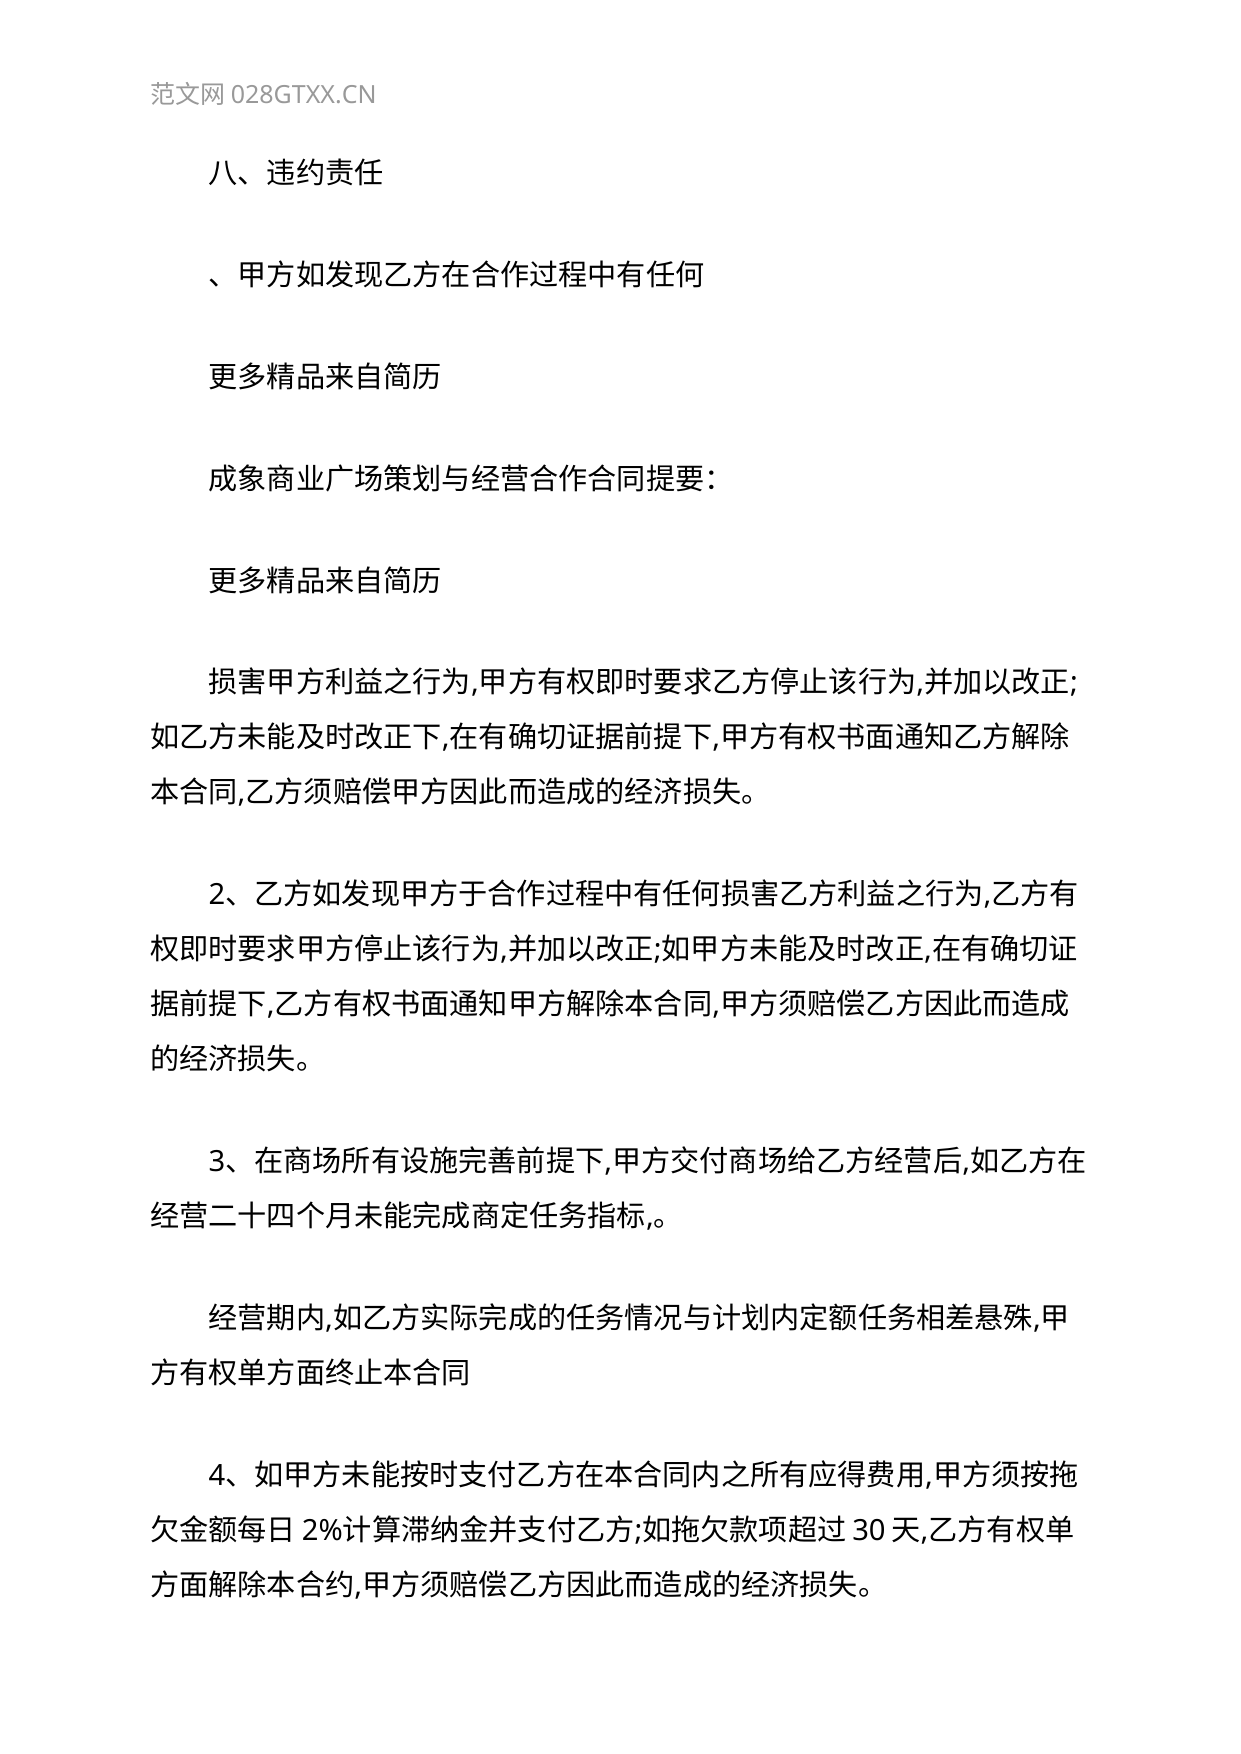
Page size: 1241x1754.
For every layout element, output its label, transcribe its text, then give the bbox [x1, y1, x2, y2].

text 成象商业广场策划与经营合作合同提要： [150, 455, 1090, 498]
text 更多精品来自简历 [150, 353, 1090, 396]
text 4、如甲方未能按时支付乙方在本合同内之所有应得费用,甲方须按拖欠金额每日2%计算滞纳金并支付乙方;如拖欠款项超过30天,乙方有权单方面解除本合约,甲方须赔偿乙方因此而造成的经济损失。 [150, 1451, 1090, 1604]
text 经营期内,如乙方实际完成的任务情况与计划内定额任务相差悬殊,甲方有权单方面终止本合同 [150, 1294, 1090, 1392]
text 八、违约责任 [150, 150, 1090, 192]
text 、甲方如发现乙方在合作过程中有任何 [150, 252, 1090, 294]
text 2、乙方如发现甲方于合作过程中有任何损害乙方利益之行为,乙方有权即时要求甲方停止该行为,并加以改正;如甲方未能及时改正,在有确切证据前提下,乙方有权书面通知甲方解除本合同,甲方须赔偿乙方因此而造成的经济损失。 [150, 871, 1090, 1078]
text 更多精品来自简历 [150, 557, 1090, 599]
text 损害甲方利益之行为,甲方有权即时要求乙方停止该行为,并加以改正;如乙方未能及时改正下,在有确切证据前提下,甲方有权书面通知乙方解除本合同,乙方须赔偿甲方因此而造成的经济损失。 [150, 659, 1090, 811]
text 3、在商场所有设施完善前提下,甲方交付商场给乙方经营后,如乙方在经营二十四个月未能完成商定任务指标,。 [150, 1138, 1090, 1235]
